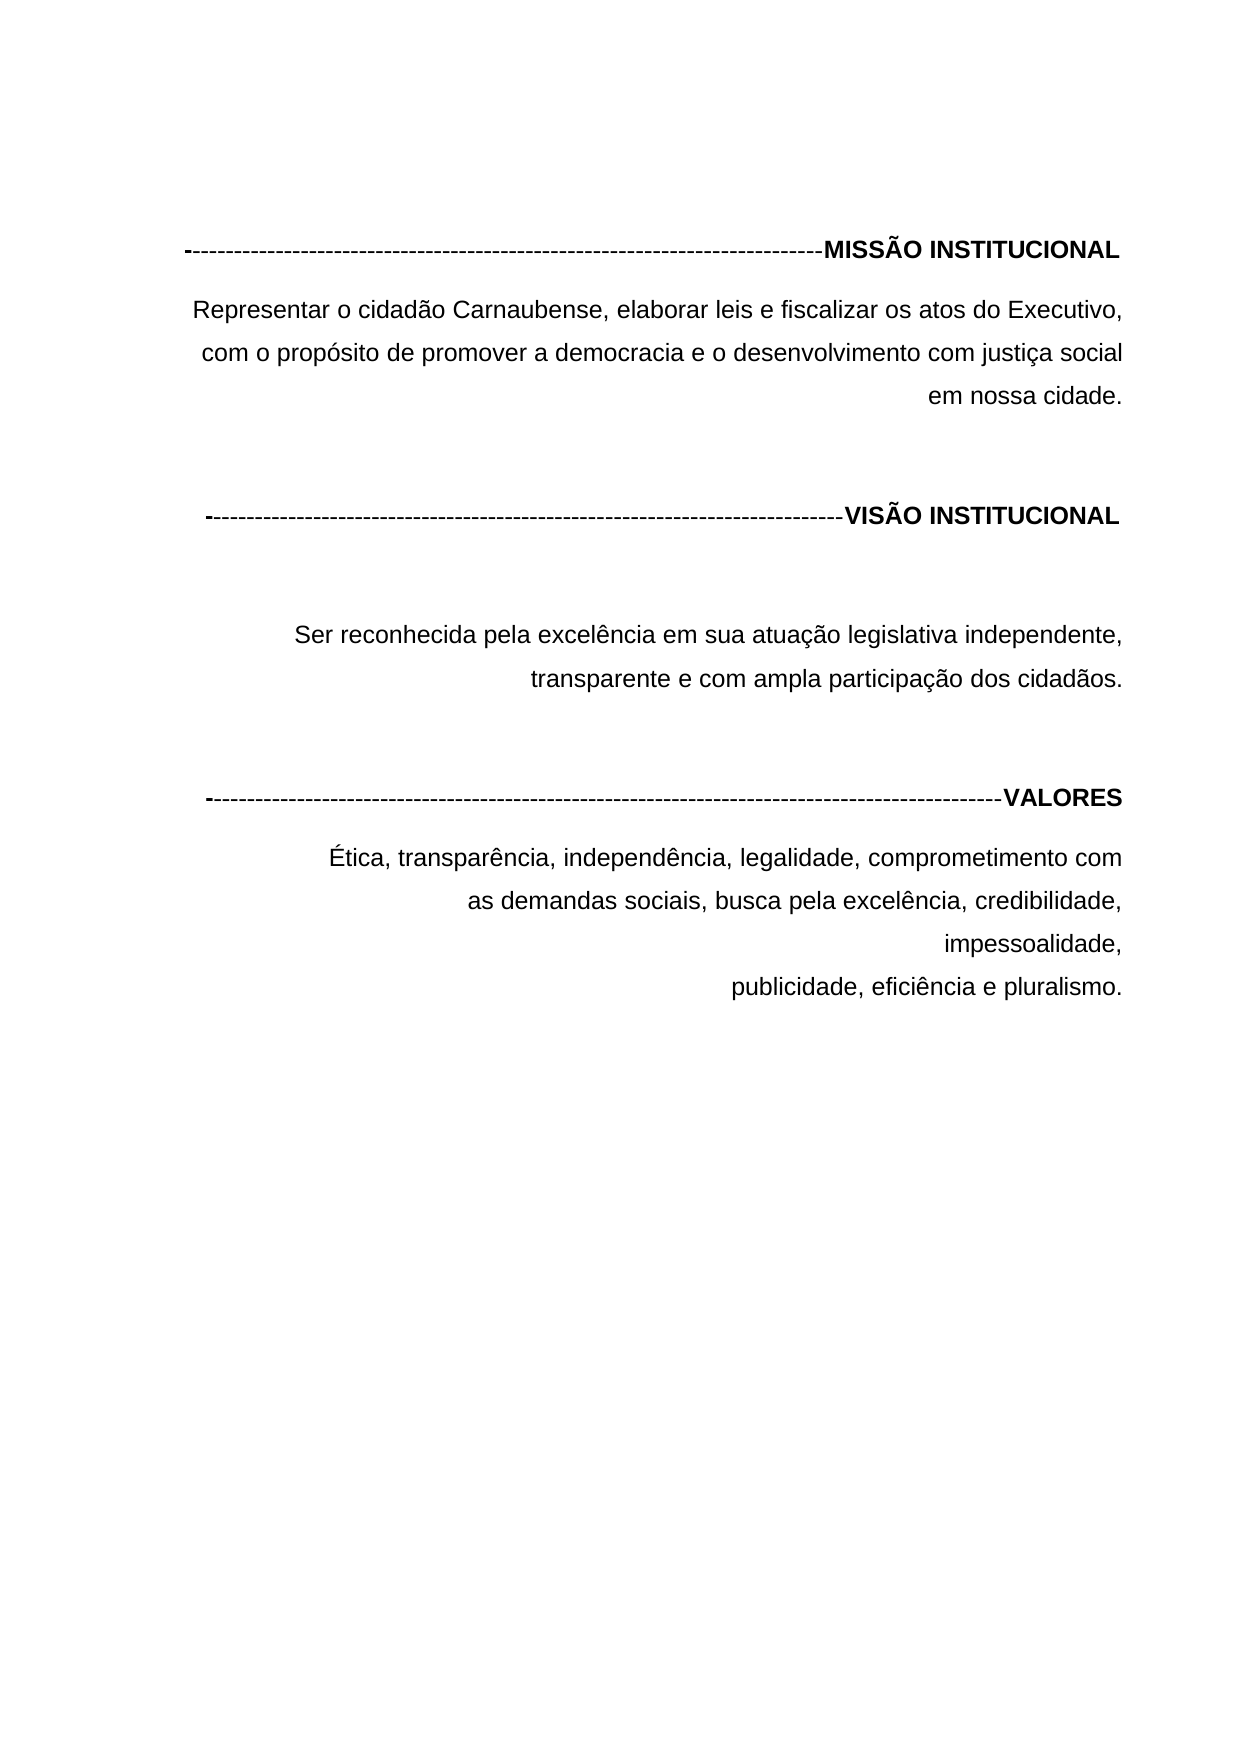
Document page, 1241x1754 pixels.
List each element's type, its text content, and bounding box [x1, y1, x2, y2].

subtitle - VISÃO INSTITUCIONAL [205, 501, 1181, 529]
subtitle - VALORES [205, 783, 1181, 812]
subtitle - MISSÃO INSTITUCIONAL [184, 235, 1181, 264]
text em nossa cidade. [59, 381, 1123, 410]
text publicidade, eficiência e pluralismo. [59, 972, 1123, 1001]
text Representar o cidadão Carnaubense, elaborar leis e fiscalizar os atos do Executivo, com o propósito de promover a democracia e o desenvolvimento com justiça social [192, 295, 1123, 367]
text Ser reconhecida pela excelência em sua atuação legislativa independente, transparente e com ampla participação dos cidadãos. [294, 621, 1123, 692]
text Ética, transparência, independência, legalidade, comprometimento com as demandas sociais, busca pela excelência, credibilidade, impessoalidade, [295, 843, 1122, 958]
